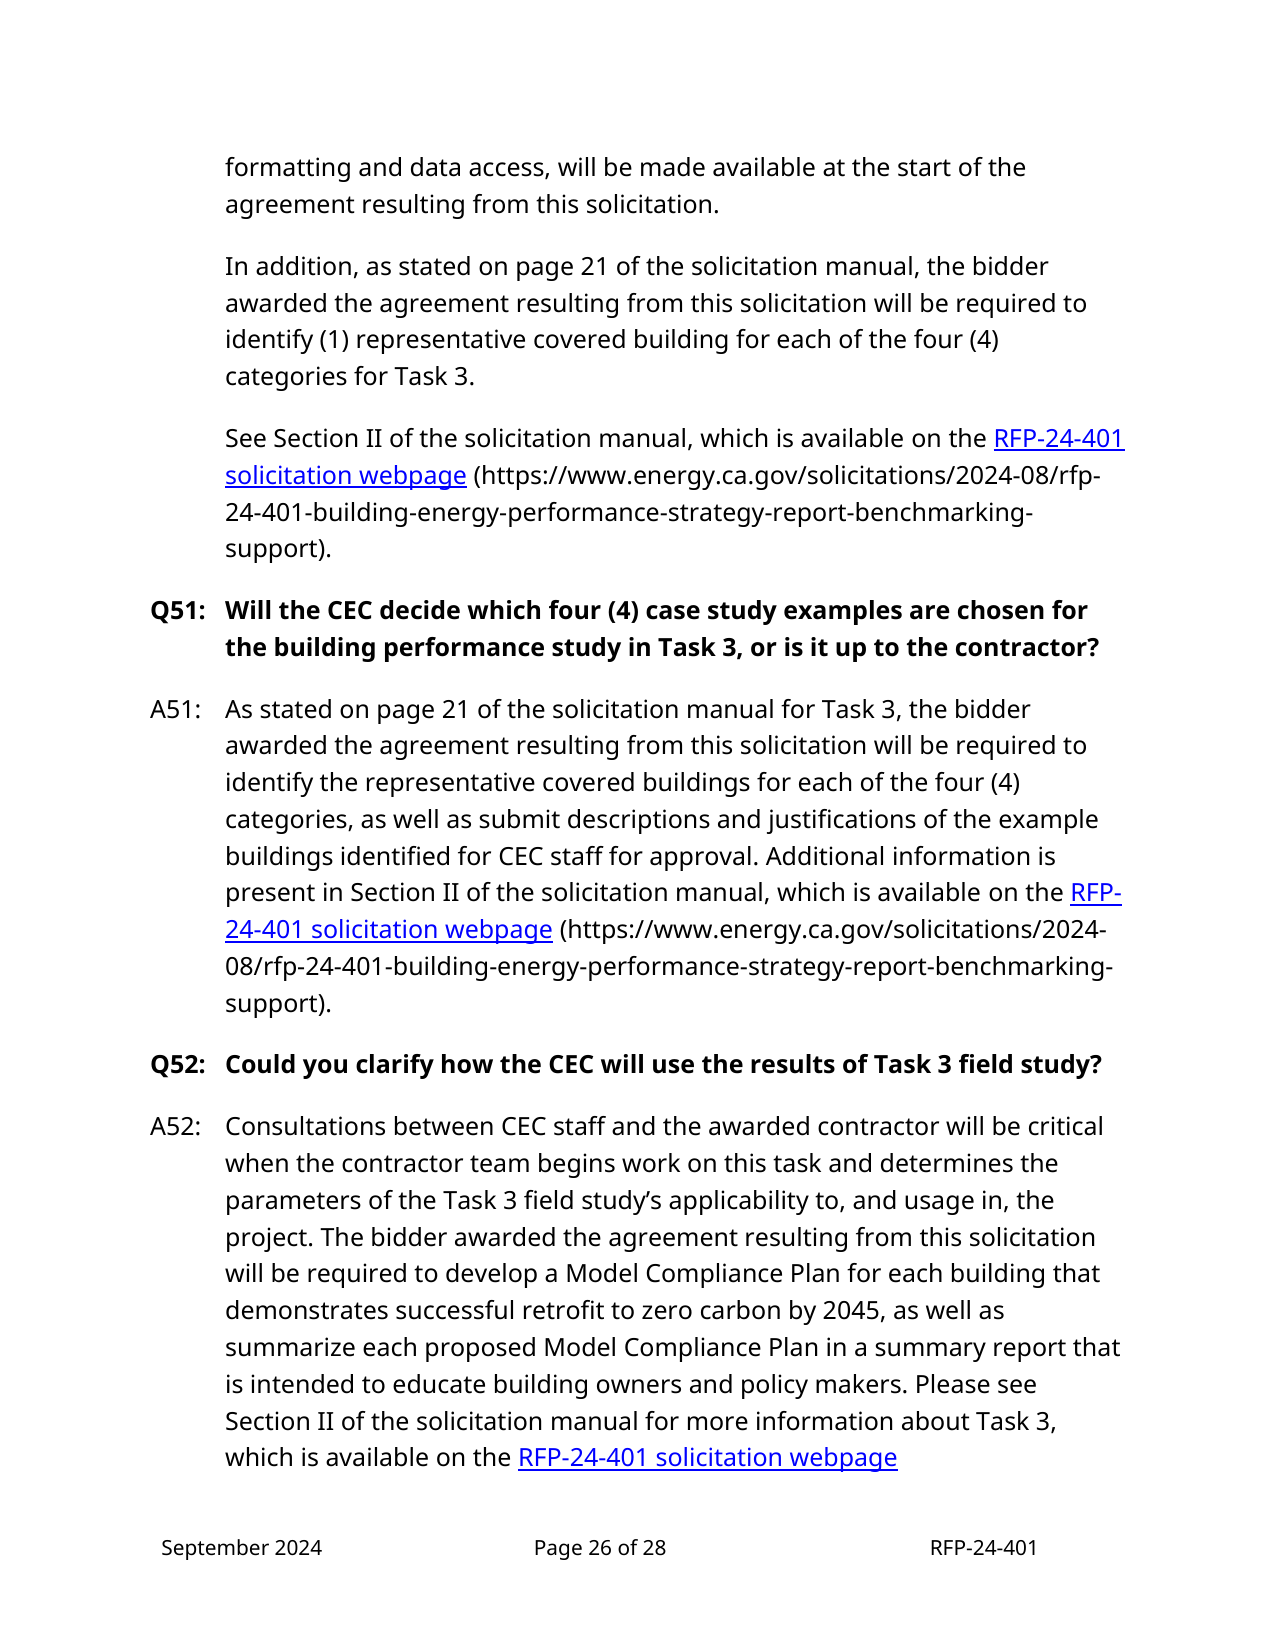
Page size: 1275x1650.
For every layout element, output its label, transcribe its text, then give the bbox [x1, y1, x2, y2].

text In addition, as stated on page 21 of the solicitation manual, the bidder awarded the agreement resulting from this solicitation will be required to identify (1) representative covered building for each of the four (4) categories for Task 3. [225, 248, 1125, 393]
text See Section II of the solicitation manual, which is available on the RFP-24-401 solicitation webpage (https://www.energy.ca.gov/solicitations/2024-08/rfp-24-401-building-energy-performance-strategy-report-benchmarking-support). [225, 421, 1125, 565]
text A51: As stated on page 21 of the solicitation manual for Task 3, the bidder awarded the agreement resulting from this solicitation will be required to identify the representative covered buildings for each of the four (4) categories, as well as submit descriptions and justifications of the example buildings identified for CEC staff for approval. Additional information is present in Section II of the solicitation manual, which is available on the RFP-24-401 solicitation webpage (https://www.energy.ca.gov/solicitations/2024-08/rfp-24-401-building-energy-performance-strategy-report-benchmarking-support). [150, 691, 1125, 1019]
text Q51: Will the CEC decide which four (4) case study examples are chosen for the building performance study in Task 3, or is it up to the contractor? [150, 593, 1125, 663]
text Q52: Could you clarify how the CEC will use the results of Task 3 field study? [150, 1047, 1125, 1081]
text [150, 1109, 1125, 1474]
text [150, 150, 1125, 221]
